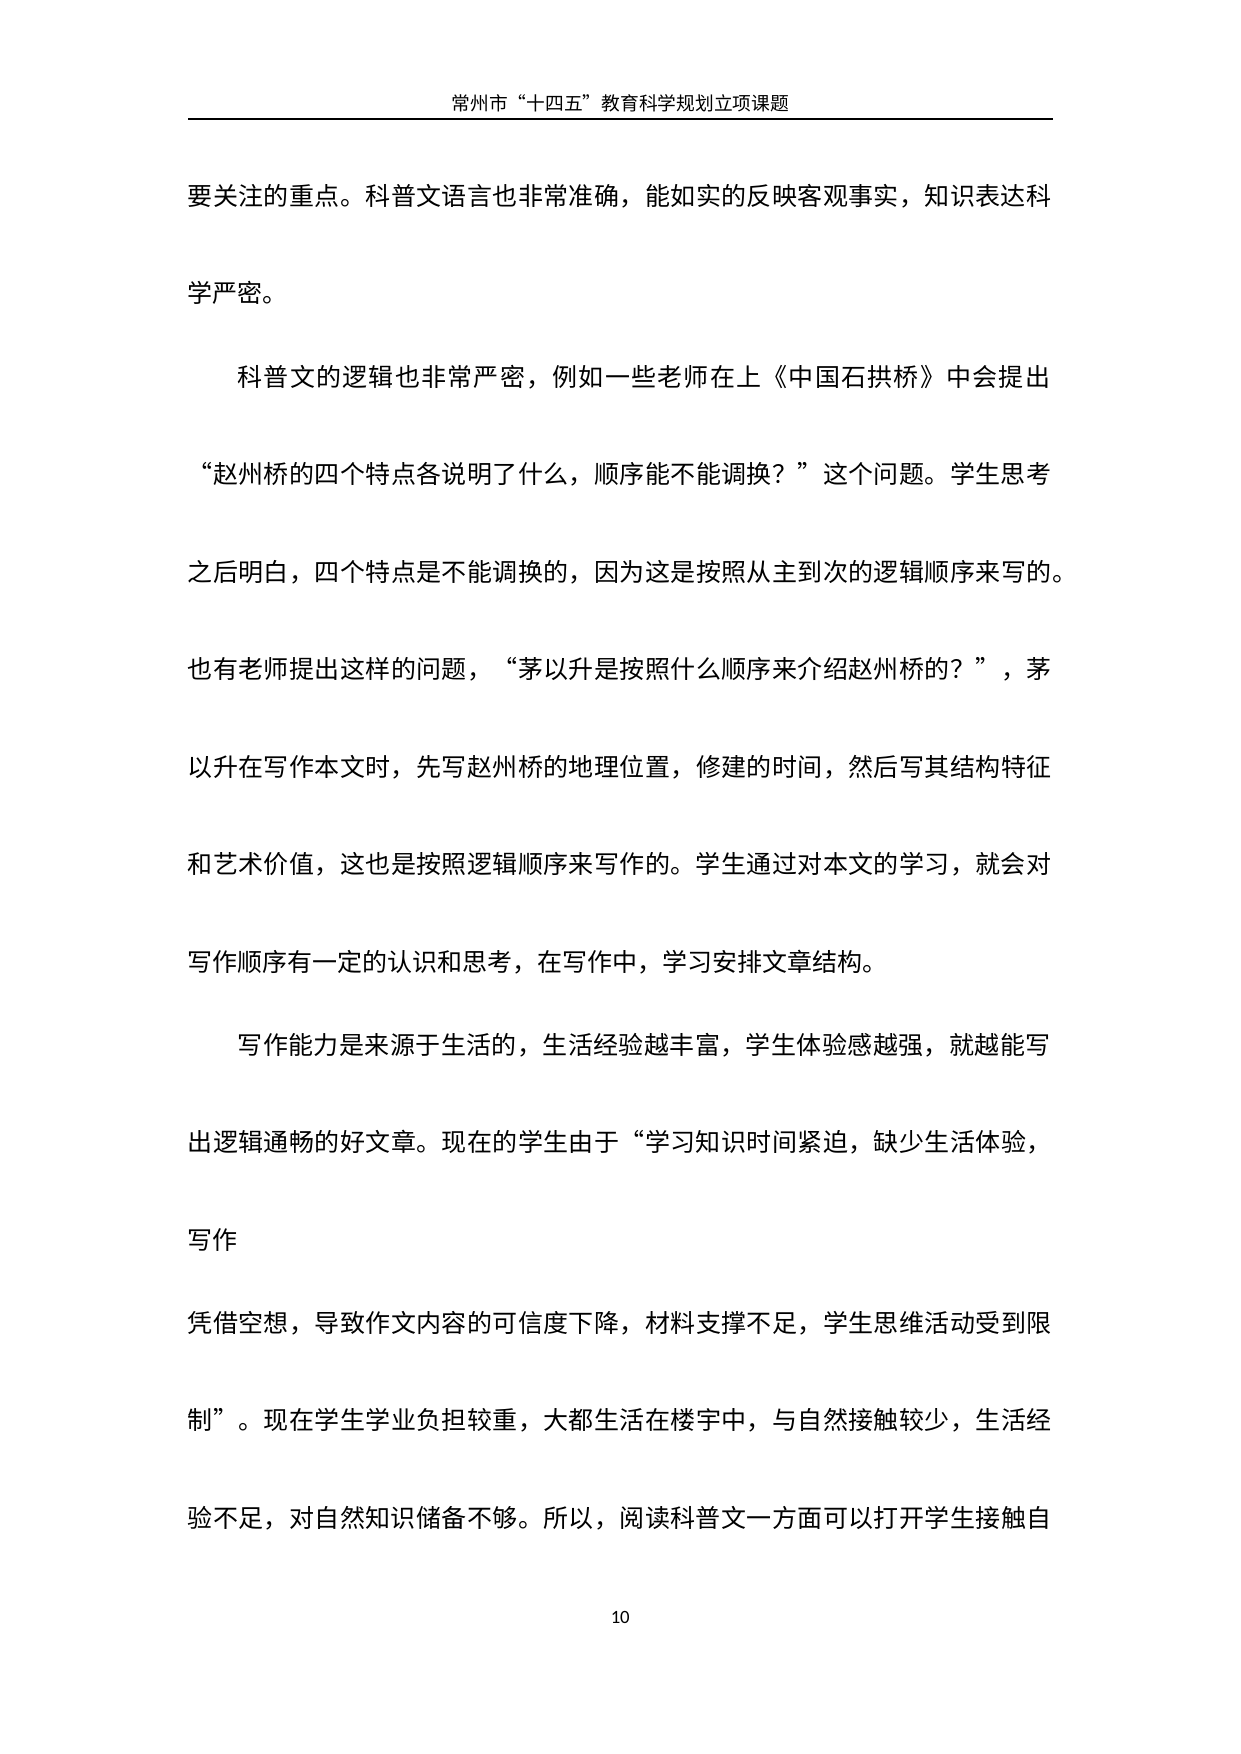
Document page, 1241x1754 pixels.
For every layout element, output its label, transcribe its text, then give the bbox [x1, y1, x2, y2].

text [187, 162, 1053, 324]
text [187, 1289, 1053, 1549]
text 科普文的逻辑也非常严密，例如一些老师在上《中国石拱桥》中会提出“赵州桥的四个特点各说明了什么，顺序能不能调换？”这个问题。学生思考之后明白，四个特点是不能调换的，因为这是按照从主到次的逻辑顺序来写的。也有老师提出这样的问题，“茅以升是按照什么顺序来介绍赵州桥的？”，茅以升在写作本文时，先写赵州桥的地理位置，修建的时间，然后写其结构特征和艺术价值，这也是按照逻辑顺序来写作的。学生通过对本文的学习，就会对写作顺序有一定的认识和思考，在写作中，学习安排文章结构。 [187, 343, 1053, 993]
text 写作能力是来源于生活的，生活经验越丰富，学生体验感越强，就越能写出逻辑通畅的好文章。现在的学生由于“学习知识时间紧迫，缺少生活体验，写作 [187, 1011, 1053, 1271]
